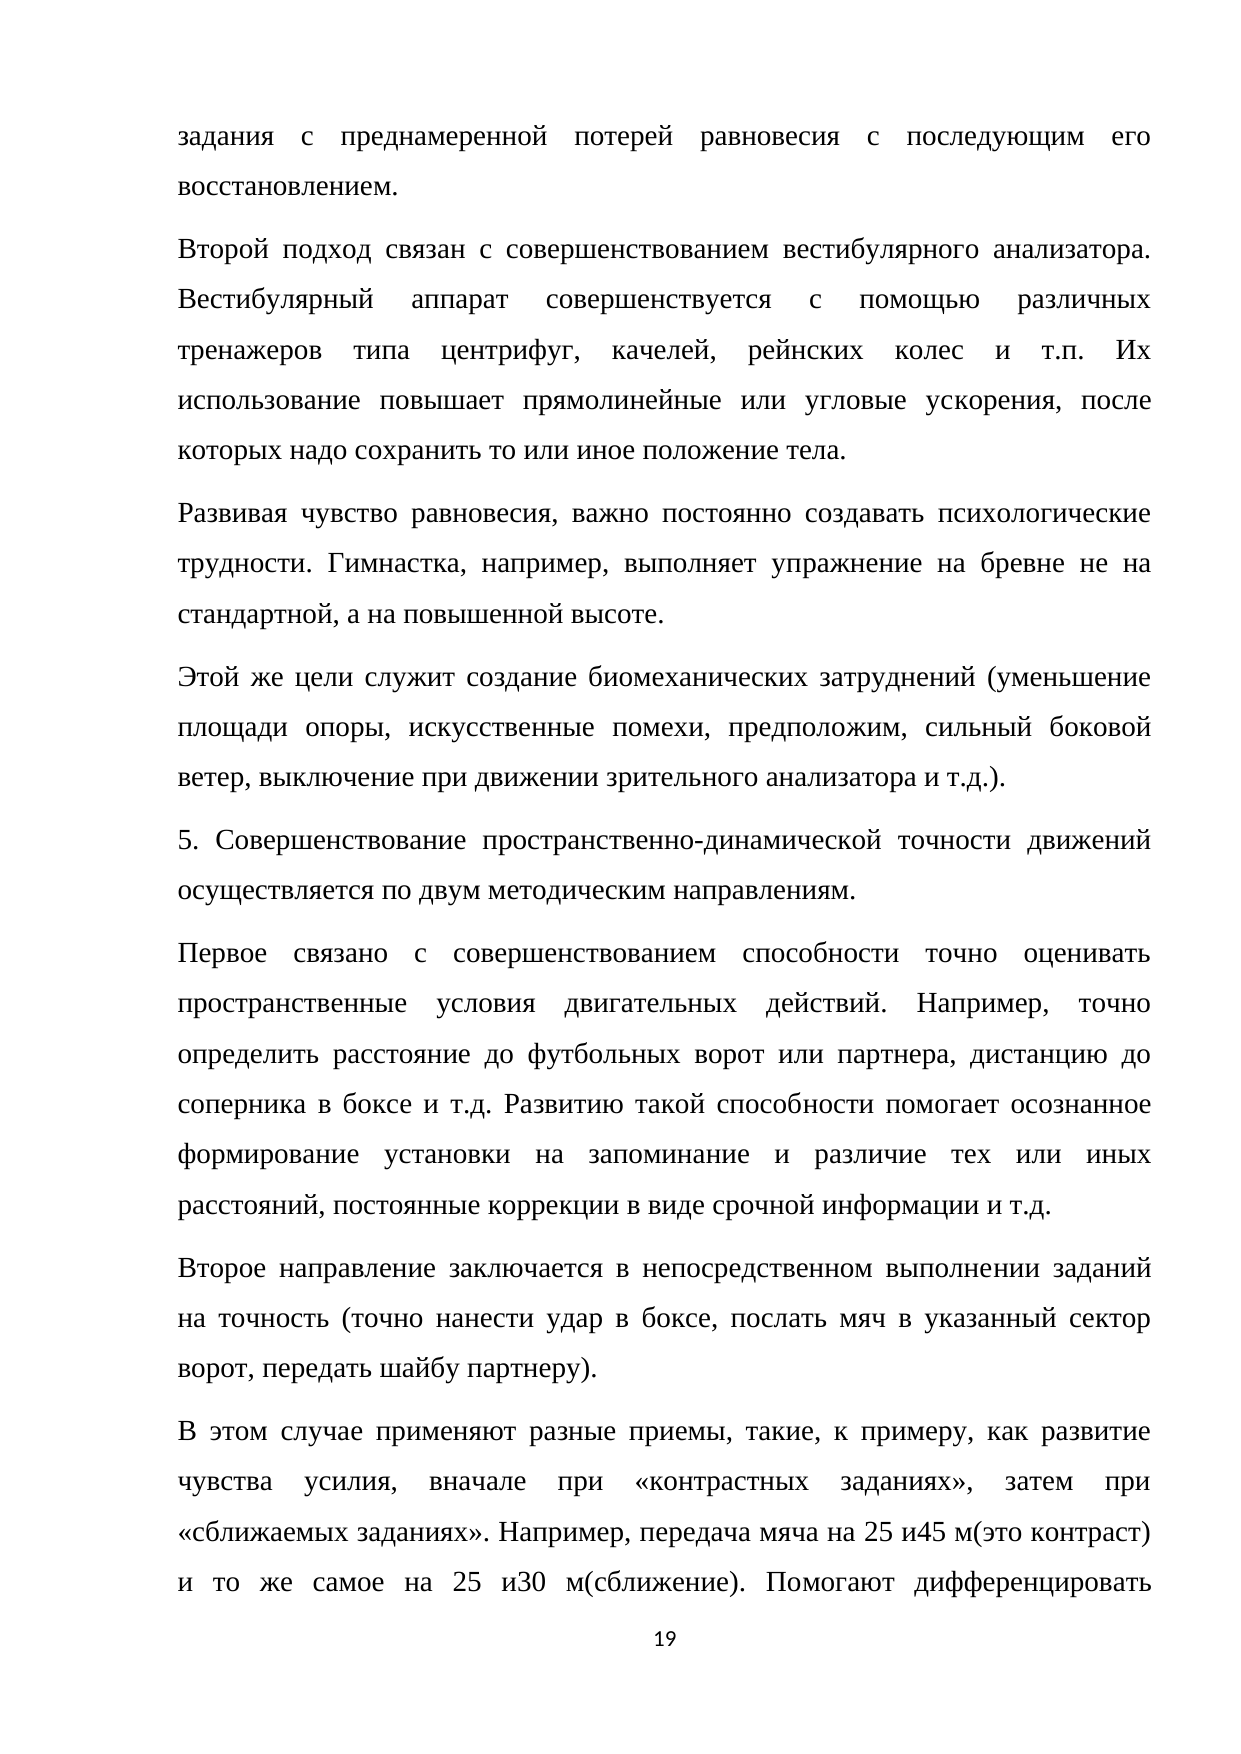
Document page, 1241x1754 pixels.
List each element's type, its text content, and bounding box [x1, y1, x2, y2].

text 5. Совершенствование пространственно-динамической точности движений осуществляется по двум методическим направлениям. [177, 822, 1152, 906]
text Этой же цели служит создание биомеханических затруднений (уменьшение площади опоры, искусственные помехи, предположим, сильный боковой ветер, выключение при движении зрительного анализатора и т.д.). [177, 659, 1152, 793]
text Второй подход связан с совершенствованием вестибулярного анализатора. Вестибулярный аппарат совершенствуется с помощью различных тренажеров типа центрифуг, качелей, рейнских колес и т.п. Их использование повышает прямолинейные или угловые ускорения, после которых надо сохранить то или иное положение тела. [177, 231, 1152, 466]
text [177, 1413, 1152, 1598]
text Второе направление заключается в непосредственном выполнении заданий на точность (точно нанести удар в боксе, послать мяч в указанный сектор ворот, передать шайбу партнеру). [177, 1250, 1152, 1384]
text Развивая чувство равновесия, важно постоянно создавать психологические трудности. Гимнастка, например, выполняет упражнение на бревне не на стандартной, а на повышенной высоте. [177, 495, 1152, 629]
text Первое связано с совершенствованием способности точно оценивать пространственные условия двигательных действий. Например, точно определить расстояние до футбольных ворот или партнера, дистанцию до соперника в боксе и т.д. Развитию такой способности помогает осознанное формирование установки на запоминание и различие тех или иных расстояний, постоянные коррекции в виде срочной информации и т.д. [177, 935, 1152, 1220]
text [177, 118, 1152, 202]
